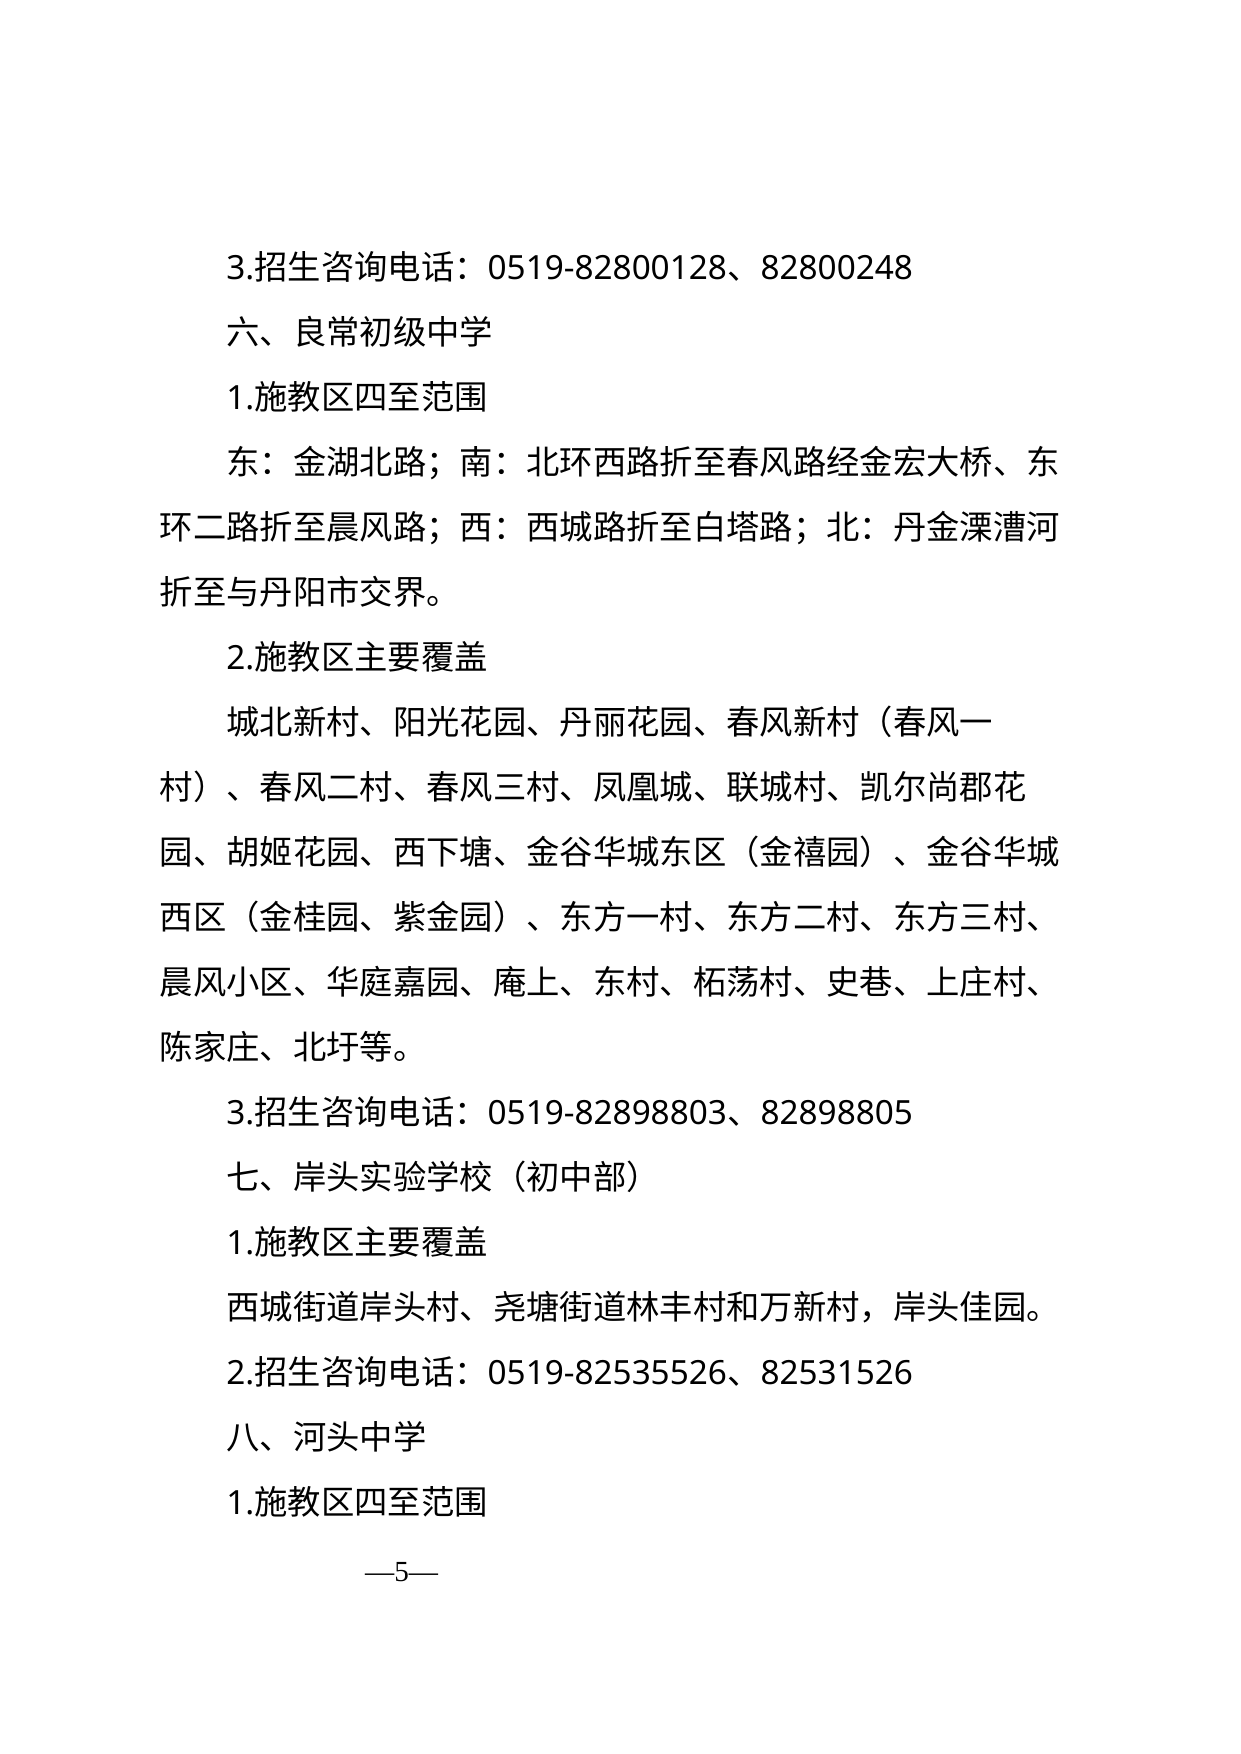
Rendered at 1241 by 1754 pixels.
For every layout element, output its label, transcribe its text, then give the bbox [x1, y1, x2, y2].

text 2.施教区主要覆盖 [159, 623, 1081, 688]
text 八、河头中学 [159, 1403, 1081, 1468]
text 1.施教区主要覆盖 [159, 1208, 1081, 1273]
text 1.施教区四至范围 [159, 1468, 1081, 1533]
text 东：金湖北路；南：北环西路折至春风路经金宏大桥、东环二路折至晨风路；西：西城路折至白塔路；北：丹金溧漕河折至与丹阳市交界。 [159, 428, 1081, 623]
text 1.施教区四至范围 [159, 363, 1081, 428]
text 城北新村、阳光花园、丹丽花园、春风新村（春风一村）、春风二村、春风三村、凤凰城、联城村、凯尔尚郡花园、胡姬花园、西下塘、金谷华城东区（金禧园）、金谷华城西区（金桂园、紫金园）、东方一村、东方二村、东方三村、晨风小区、华庭嘉园、庵上、东村、柘荡村、史巷、上庄村、陈家庄、北圩等。 [159, 688, 1081, 1078]
text 七、岸头实验学校（初中部） [159, 1143, 1081, 1208]
text 3.招生咨询电话：0519-82898803、82898805 [159, 1078, 1081, 1143]
text 六、良常初级中学 [159, 298, 1081, 363]
text 2.招生咨询电话：0519-82535526、82531526 [159, 1338, 1081, 1403]
text 3.招生咨询电话：0519-82800128、82800248 [159, 233, 1081, 298]
text 西城街道岸头村、尧塘街道林丰村和万新村，岸头佳园。 [159, 1273, 1081, 1338]
